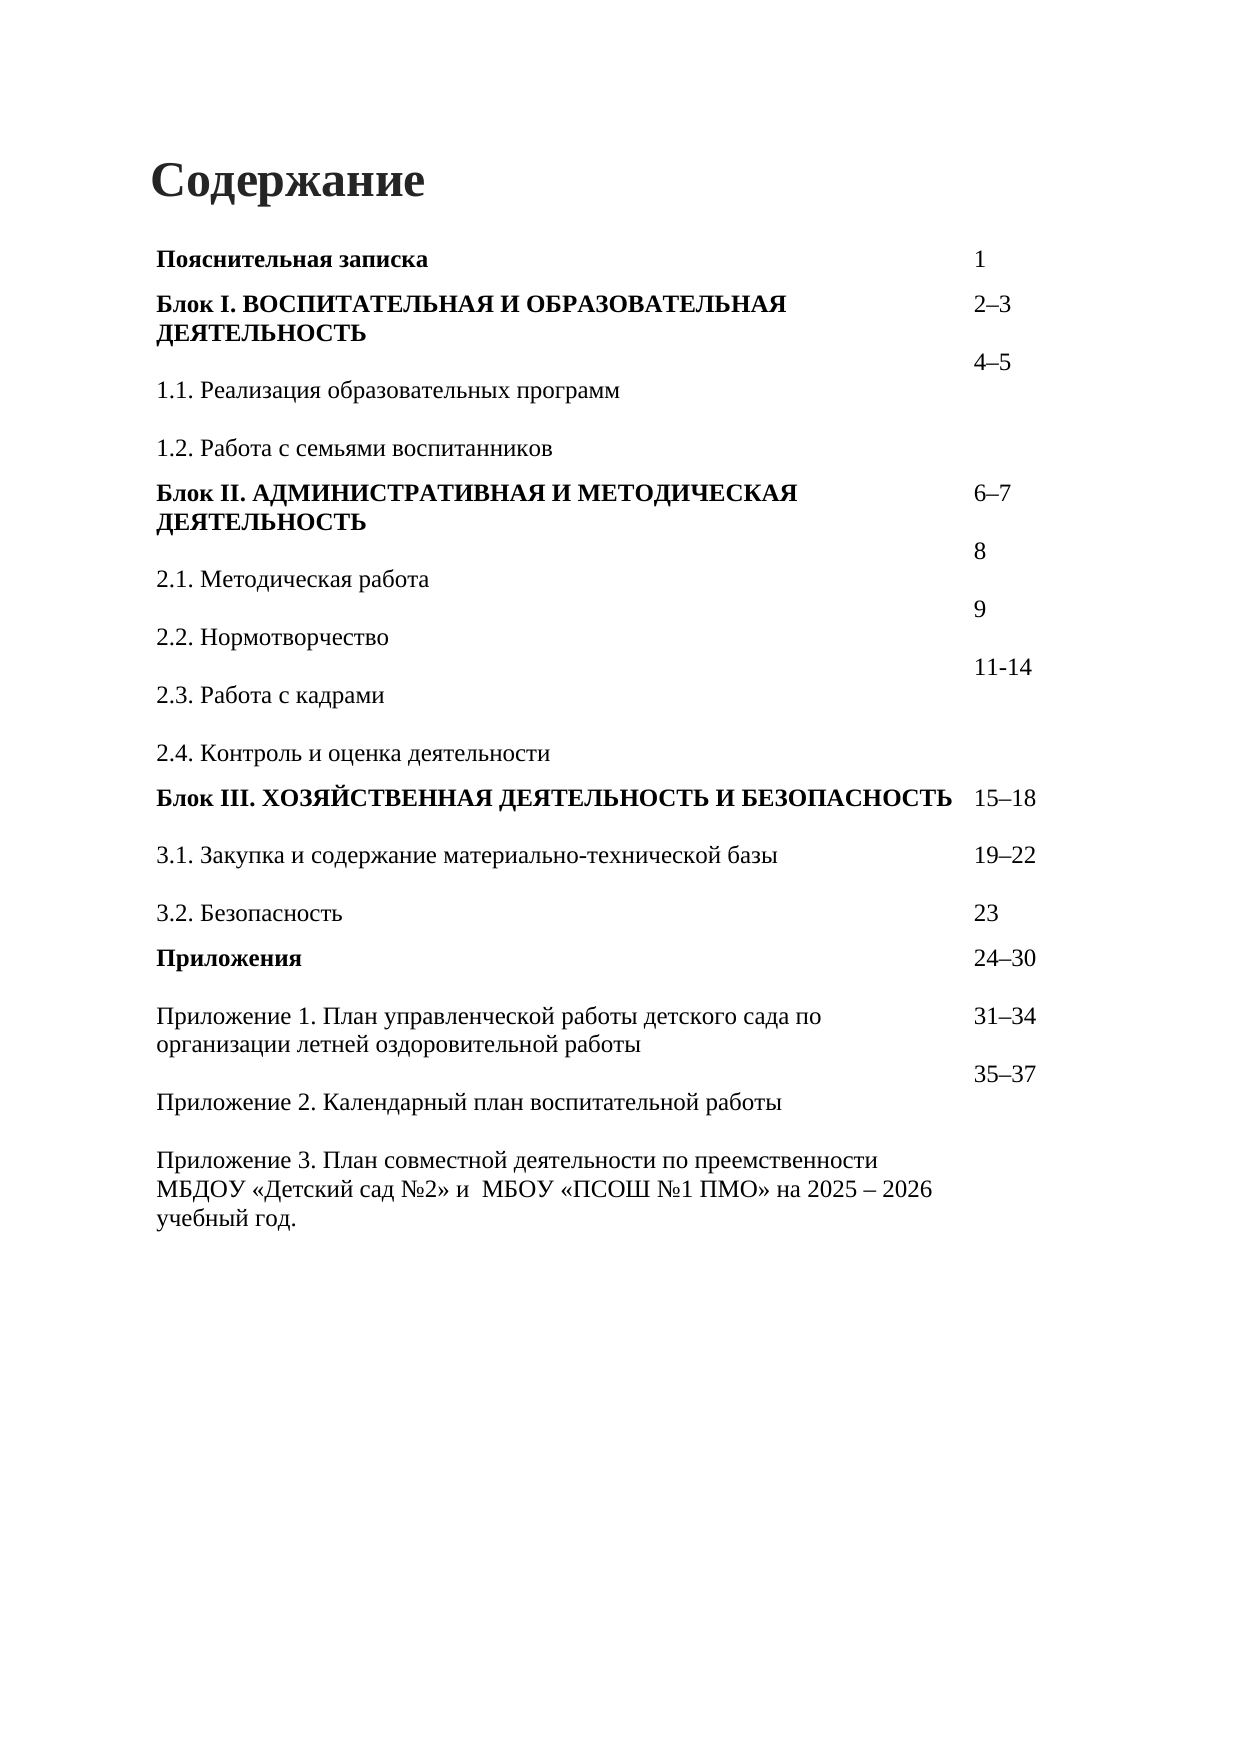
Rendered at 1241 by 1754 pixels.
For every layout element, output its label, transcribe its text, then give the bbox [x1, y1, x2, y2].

table_cell Блок I. ВОСПИТАТЕЛЬНАЯ И ОБРАЗОВАТЕЛЬНАЯ ДЕЯТЕЛЬНОСТЬ 1.1. Реализация образовательных программ 1.2. Работа с семьями воспитанников [149, 281, 966, 470]
table_header 1 [966, 237, 1089, 281]
table_cell Приложения Приложение 1. План управленческой работы детского сада по организации летней оздоровительной работы Приложение 2. Календарный план воспитательной работы Приложение 3. План совместной деятельности по преемственности МБДОУ «Детский сад №2» и МБОУ «ПСОШ №1 ПМО» на 2025 – 2026 учебный год. [149, 935, 966, 1239]
table_cell Блок III. ХОЗЯЙСТВЕННАЯ ДЕЯТЕЛЬНОСТЬ И БЕЗОПАСНОСТЬ 3.1. Закупка и содержание материально-технической базы 3.2. Безопасность [149, 775, 966, 935]
text Содержание [150, 150, 1090, 207]
table_cell 15–18 19–22 23 [966, 775, 1089, 935]
table_header Пояснительная записка [149, 237, 966, 281]
table_cell 6–7 8 9 11-14 [966, 470, 1089, 775]
table_cell 24–30 31–34 35–37 [966, 935, 1089, 1239]
table_cell 2–3 4–5 [966, 281, 1089, 470]
table_cell Блок II. АДМИНИСТРАТИВНАЯ И МЕТОДИЧЕСКАЯ ДЕЯТЕЛЬНОСТЬ 2.1. Методическая работа 2.2. Нормотворчество 2.3. Работа с кадрами 2.4. Контроль и оценка деятельности [149, 470, 966, 775]
